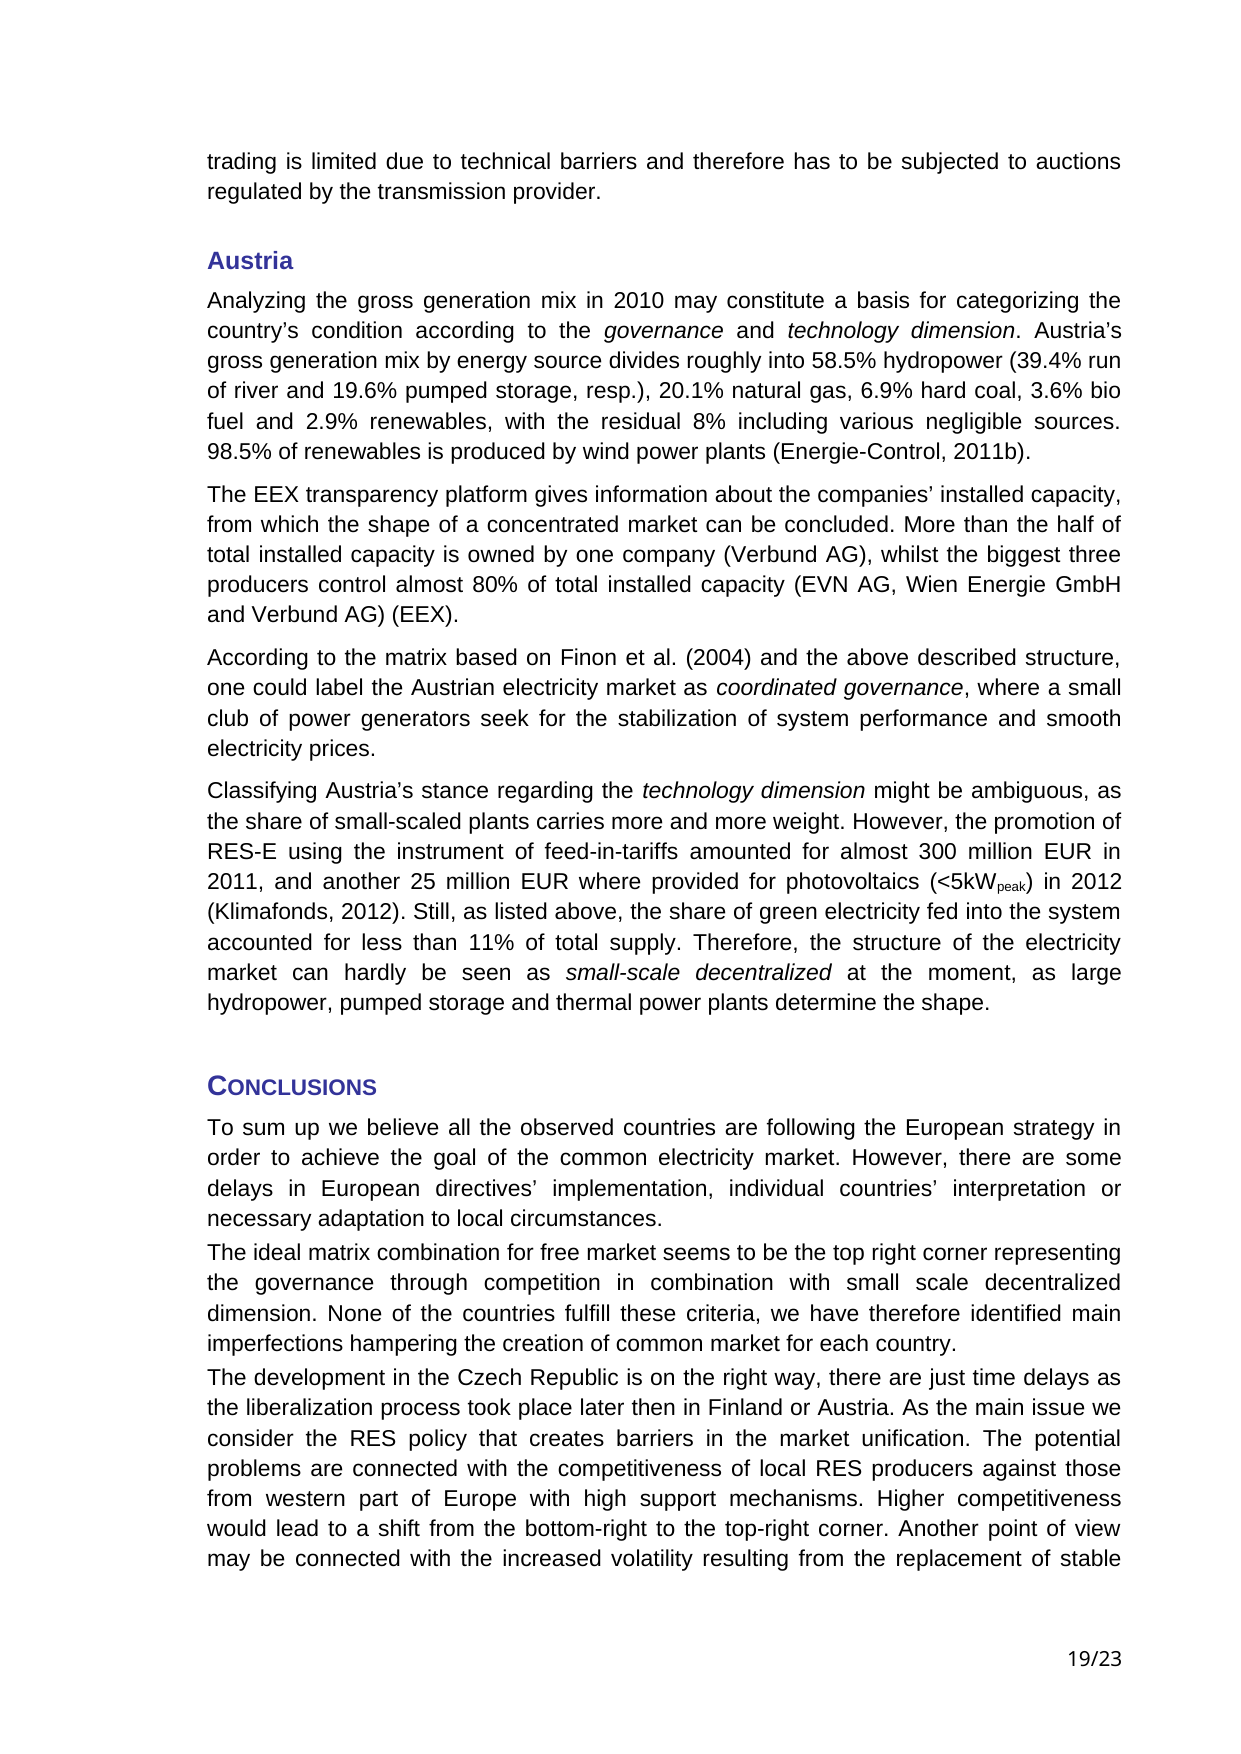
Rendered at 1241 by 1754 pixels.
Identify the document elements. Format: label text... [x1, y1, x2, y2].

text The ideal matrix combination for free market seems to be the top right corner representing the governance through competition in combination with small scale decentralized dimension. None of the countries fulfill these criteria, we have therefore identified main imperfections hampering the creation of common market for each country. [207, 1239, 1122, 1356]
subtitle Austria [207, 246, 1122, 274]
text The EEX transparency platform gives information about the companies’ installed capacity, from which the shape of a concentrated market can be concluded. More than the half of total installed capacity is owned by one company (Verbund AG), whilst the biggest three producers control almost 80% of total installed capacity (EVN AG, Wien Energie GmbH and Verbund AG). [207, 481, 1122, 628]
subtitle Conclusions [207, 1069, 1122, 1102]
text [207, 1364, 1122, 1572]
text To sum up we believe all the observed countries are following the European strategy in order to achieve the goal of the common electricity market. However, there are some delays in European directives’ implementation, individual countries’ interpretation or necessary adaptation to local circumstances. [207, 1114, 1122, 1231]
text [207, 148, 1122, 204]
text Analyzing the gross generation mix in 2010 may constitute a basis for categorizing the country’s condition according to the governance and technology dimension. Austria’s gross generation mix by energy source divides roughly into 58.5% hydropower (39.4% run of river and 19.6% pumped storage, resp.), 20.1% natural gas, 6.9% hard coal, 3.6% bio fuel and 2.9% renewables, with the residual 8% including various negligible sources. 98.5% of renewables is produced by wind power plants. [207, 287, 1122, 464]
text Classifying Austria’s stance regarding the technology dimension might be ambiguous, as the share of small-scaled plants carries more and more weight. However, the promotion of RES-E using the instrument of feed-in-tariffs amounted for almost 300 million EUR in 2011, and another 25 million EUR where provided for photovoltaics (<5kWpeak) in 2012. Still, as listed above, the share of green electricity fed into the system accounted for less than 11% of total supply. Therefore, the structure of the electricity market can hardly be seen as small-scale decentralized at the moment, as large hydropower, pumped storage and thermal power plants determine the shape. [207, 777, 1122, 1015]
text According to the matrix based on Finon et al. (2004) and the above described structure, one could label the Austrian electricity market as coordinated governance, where a small club of power generators seek for the stabilization of system performance and smooth electricity prices. [207, 644, 1122, 761]
